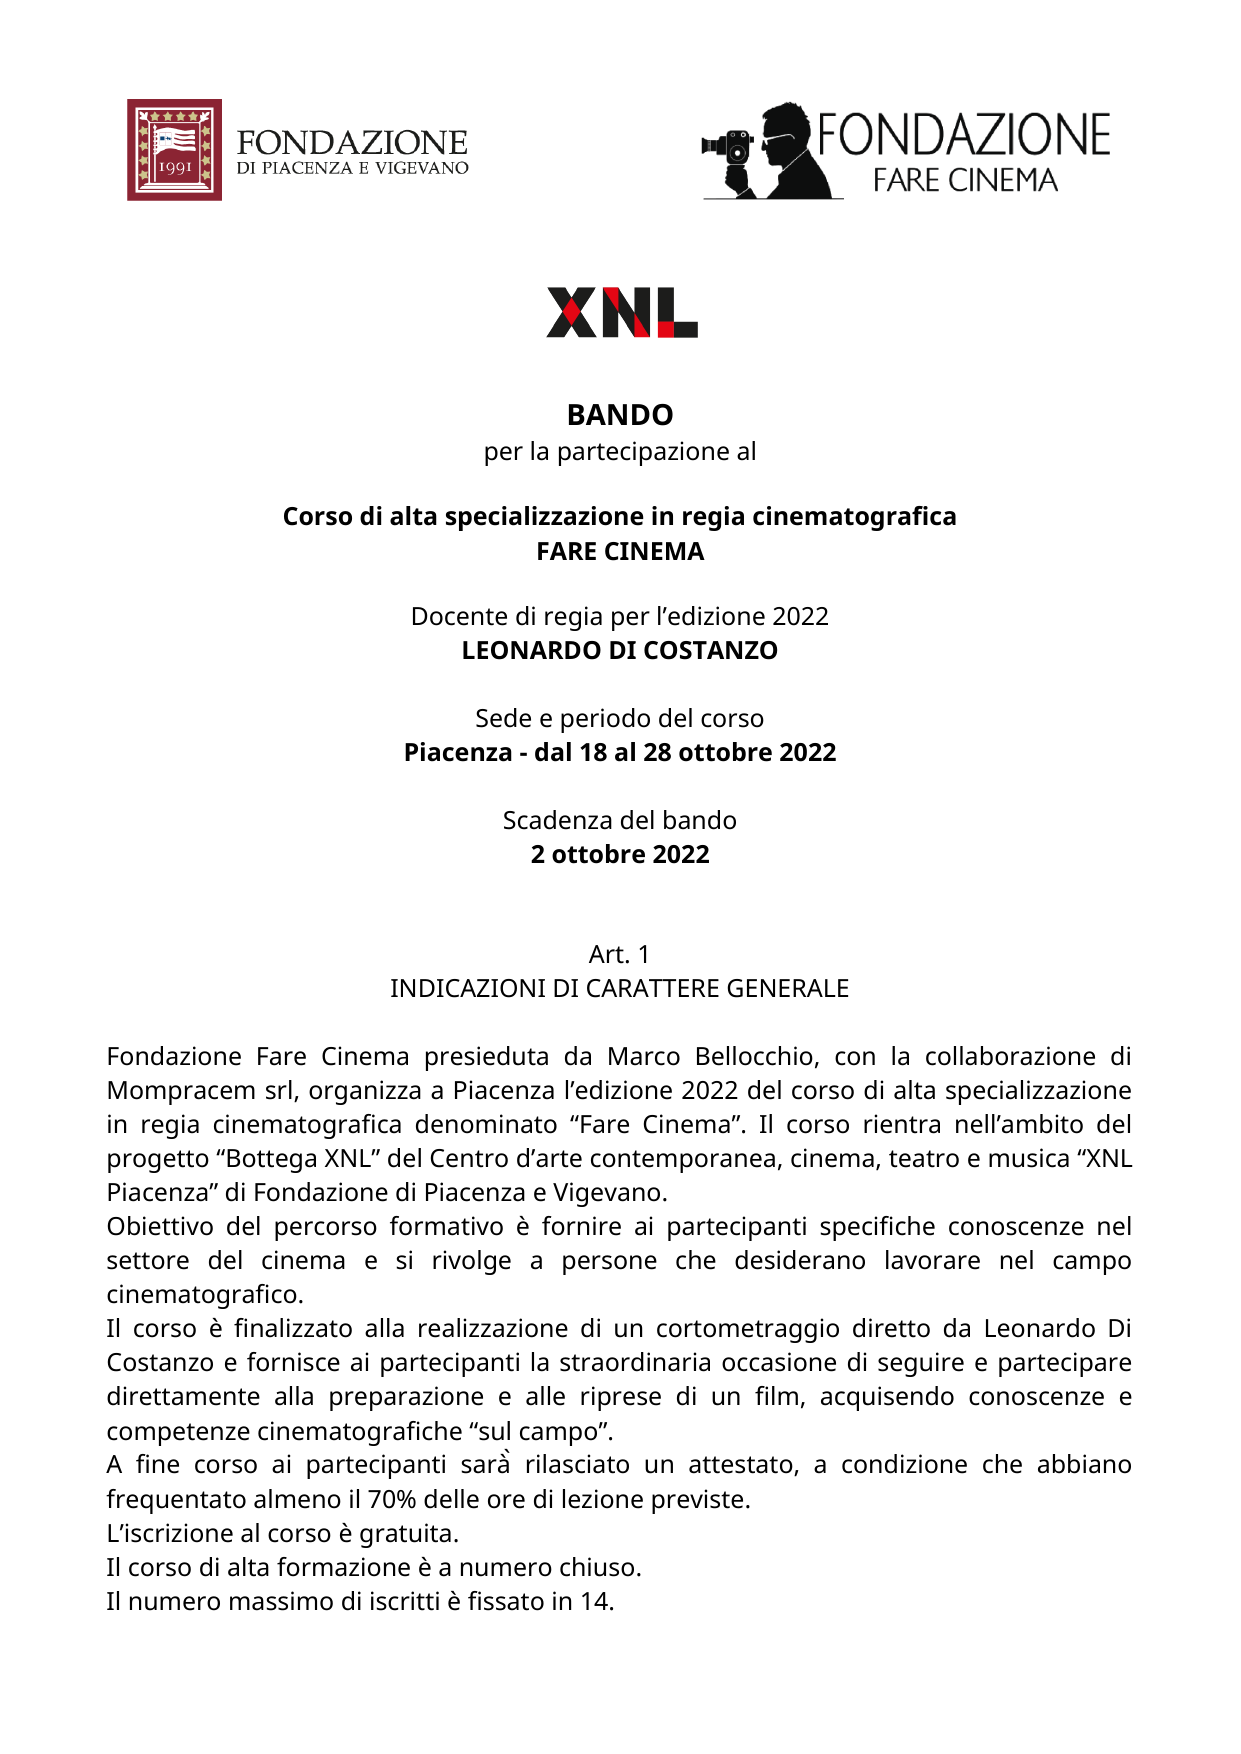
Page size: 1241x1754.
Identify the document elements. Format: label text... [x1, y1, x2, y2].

text Obiettivo del percorso formativo è fornire ai partecipanti specifiche conoscenze nel settore del cinema e si rivolge a persone che desiderano lavorare nel campo cinematografico. [106, 1209, 1134, 1311]
text Scadenza del bando [106, 803, 1134, 837]
text per la partecipazione al [106, 434, 1134, 468]
text Art. 1 INDICAZIONI DI CARATTERE GENERALE [106, 936, 1134, 1004]
text Sede e periodo del corso [106, 701, 1134, 735]
picture [106, 75, 1134, 220]
text Docente di regia per l’edizione 2022 [106, 598, 1134, 632]
text Fondazione Fare Cinema presieduta da Marco Bellocchio, con la collaborazione di Mompracem srl, organizza a Piacenza l’edizione 2022 del corso di alta specializzazione in regia cinematografica denominato “Fare Cinema”. Il corso rientra nell’ambito del progetto “Bottega XNL” del Centro d’arte contemporanea, cinema, teatro e musica “XNL Piacenza” di Fondazione di Piacenza e Vigevano. [106, 1038, 1134, 1209]
text Piacenza - dal 18 al 28 ottobre 2022 [106, 735, 1134, 769]
text Corso di alta specializzazione in regia cinematografica [106, 499, 1134, 533]
text Il corso di alta formazione è a numero chiuso. [106, 1549, 1134, 1583]
text L’iscrizione al corso è gratuita. [106, 1515, 1134, 1549]
text Il numero massimo di iscritti è fissato in 14. [106, 1583, 1134, 1617]
text LEONARDO DI COSTANZO [106, 632, 1134, 667]
picture [537, 253, 722, 361]
text FARE CINEMA [106, 533, 1134, 567]
text Il corso è finalizzato alla realizzazione di un cortometraggio diretto da Leonardo Di Costanzo e fornisce ai partecipanti la straordinaria occasione di seguire e partecipare direttamente alla preparazione e alle riprese di un film, acquisendo conoscenze e competenze cinematografiche “sul campo”. [106, 1311, 1134, 1447]
text 2 ottobre 2022 [106, 837, 1134, 871]
text BANDO [106, 394, 1134, 434]
text A fine corso ai partecipanti sarà̀ rilasciato un attestato, a condizione che abbiano frequentato almeno il 70% delle ore di lezione previste. [106, 1447, 1134, 1515]
